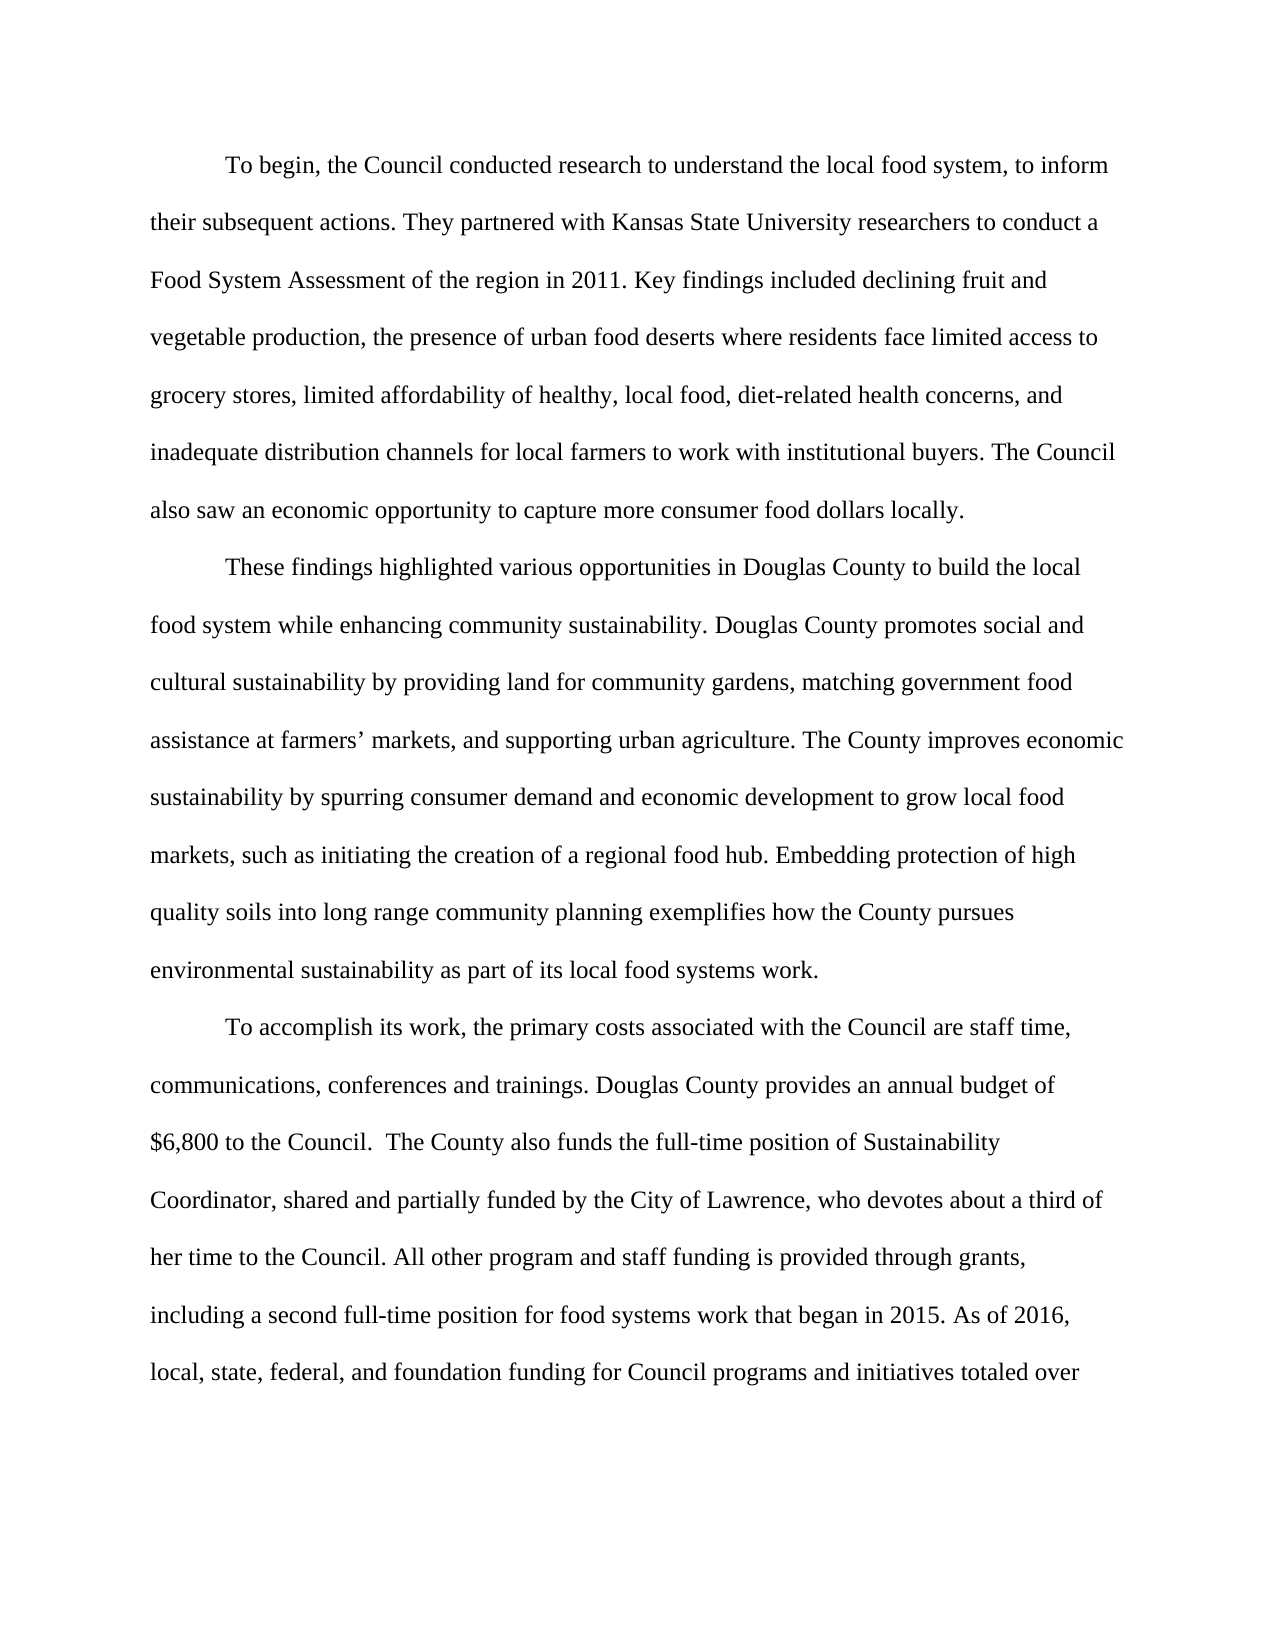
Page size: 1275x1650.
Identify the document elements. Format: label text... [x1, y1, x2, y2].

text These findings highlighted various opportunities in Douglas County to build the local food system while enhancing community sustainability. Douglas County promotes social and cultural sustainability by providing land for community gardens, matching government food assistance at farmers’ markets, and supporting urban agriculture. The County improves economic sustainability by spurring consumer demand and economic development to grow local food markets, such as initiating the creation of a regional food hub. Embedding protection of high quality soils into long range community planning exemplifies how the County pursues environmental sustainability as part of its local food systems work. [150, 552, 1125, 984]
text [150, 1012, 1125, 1386]
text To begin, the Council conducted research to understand the local food system, to inform their subsequent actions. They partnered with Kansas State University researchers to conduct a Food System Assessment of the region in 2011. Key findings included declining fruit and vegetable production, the presence of urban food deserts where residents face limited access to grocery stores, limited affordability of healthy, local food, diet-related health concerns, and inadequate distribution channels for local farmers to work with institutional buyers. The Council also saw an economic opportunity to capture more consumer food dollars locally. [150, 150, 1125, 524]
